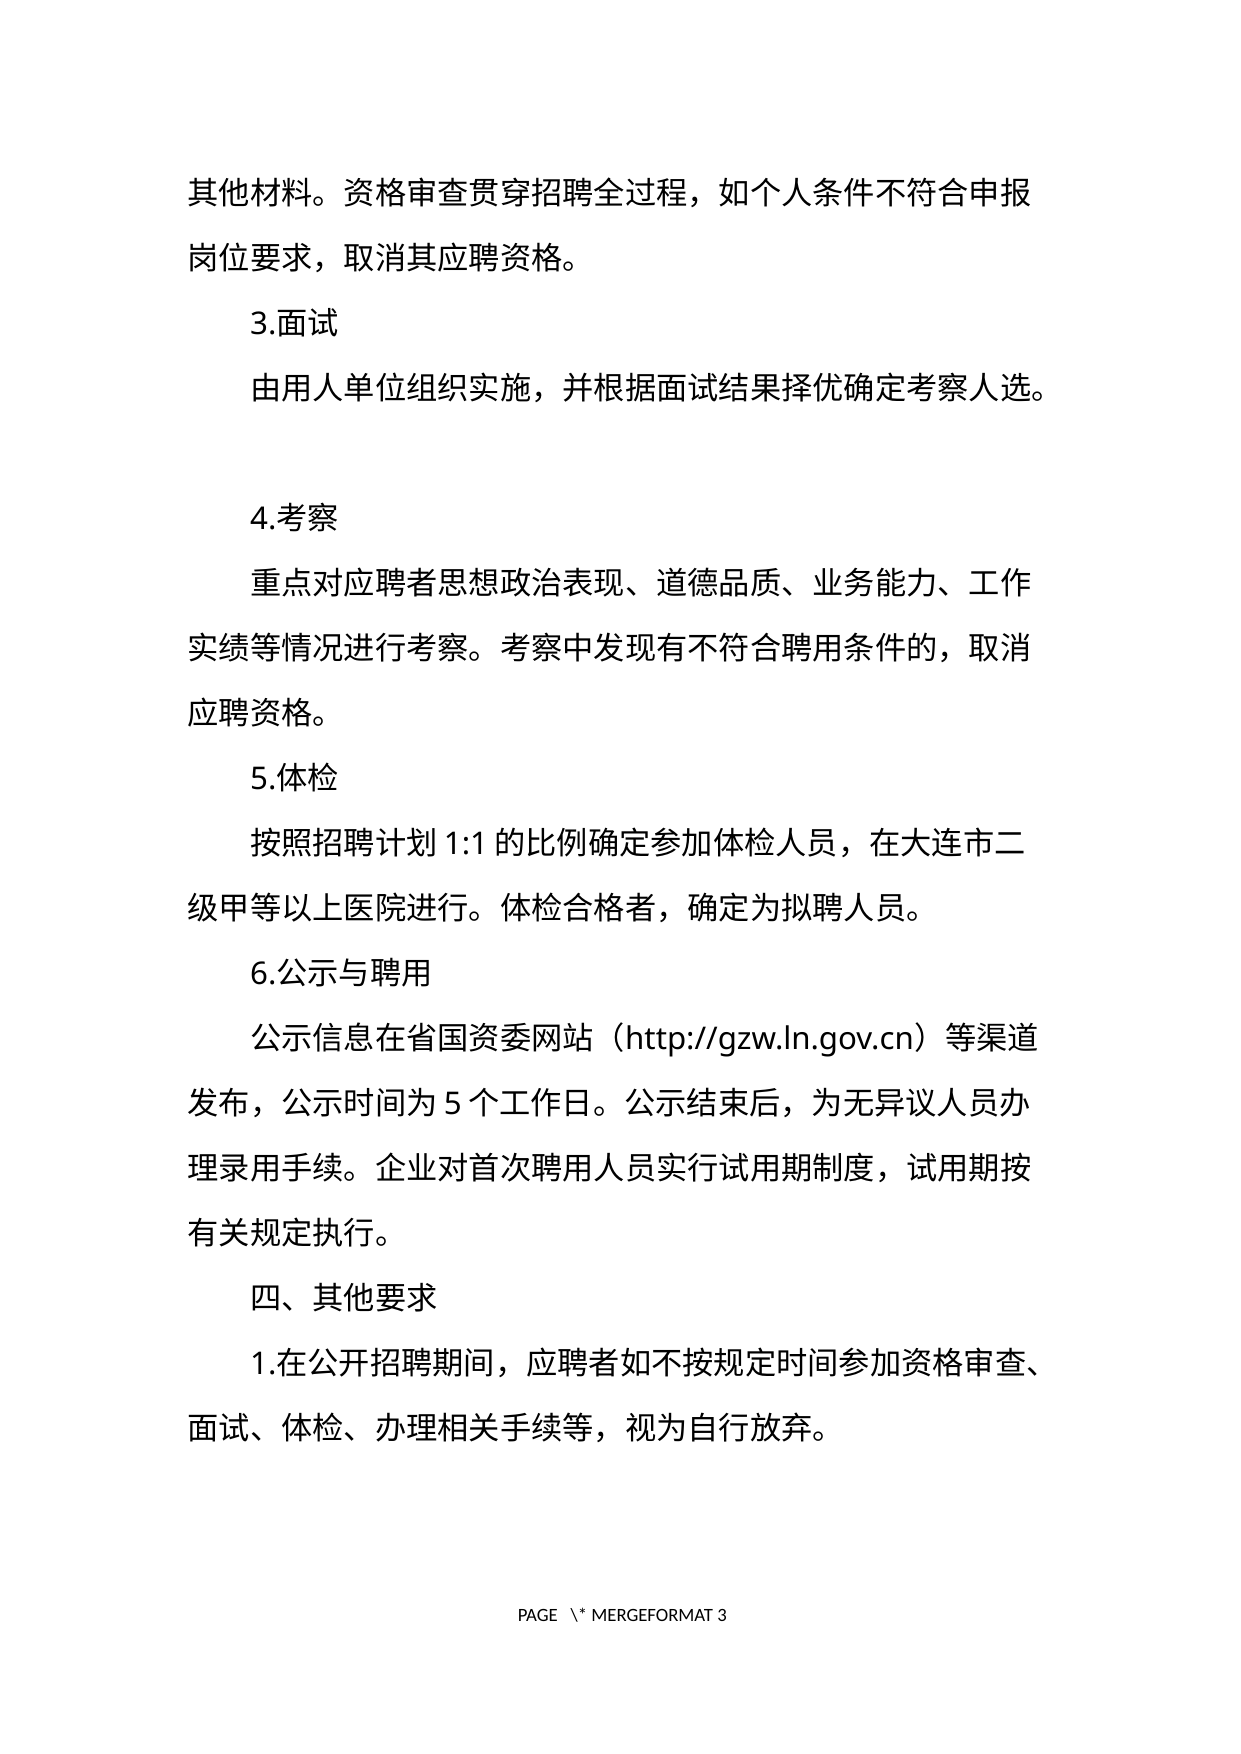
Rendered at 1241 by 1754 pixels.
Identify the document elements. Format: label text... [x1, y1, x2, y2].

text 重点对应聘者思想政治表现、道德品质、业务能力、工作实绩等情况进行考察。考察中发现有不符合聘用条件的，取消应聘资格。 [187, 548, 1053, 743]
text 公示信息在省国资委网站（http://gzw.ln.gov.cn）等渠道发布，公示时间为5个工作日。公示结束后，为无异议人员办理录用手续。企业对首次聘用人员实行试用期制度，试用期按有关规定执行。 [187, 1003, 1053, 1263]
text 4.考察 [187, 483, 1053, 548]
text 按照招聘计划1:1的比例确定参加体检人员，在大连市二级甲等以上医院进行。体检合格者，确定为拟聘人员。 [187, 808, 1053, 938]
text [187, 158, 1053, 288]
text 由用人单位组织实施，并根据面试结果择优确定考察人选。 [187, 353, 1053, 483]
text 6.公示与聘用 [187, 938, 1053, 1003]
text 1.在公开招聘期间，应聘者如不按规定时间参加资格审查、面试、体检、办理相关手续等，视为自行放弃。 [187, 1328, 1053, 1458]
text 四、其他要求 [187, 1263, 1053, 1328]
text 3.面试 [187, 288, 1053, 353]
text 5.体检 [187, 743, 1053, 808]
